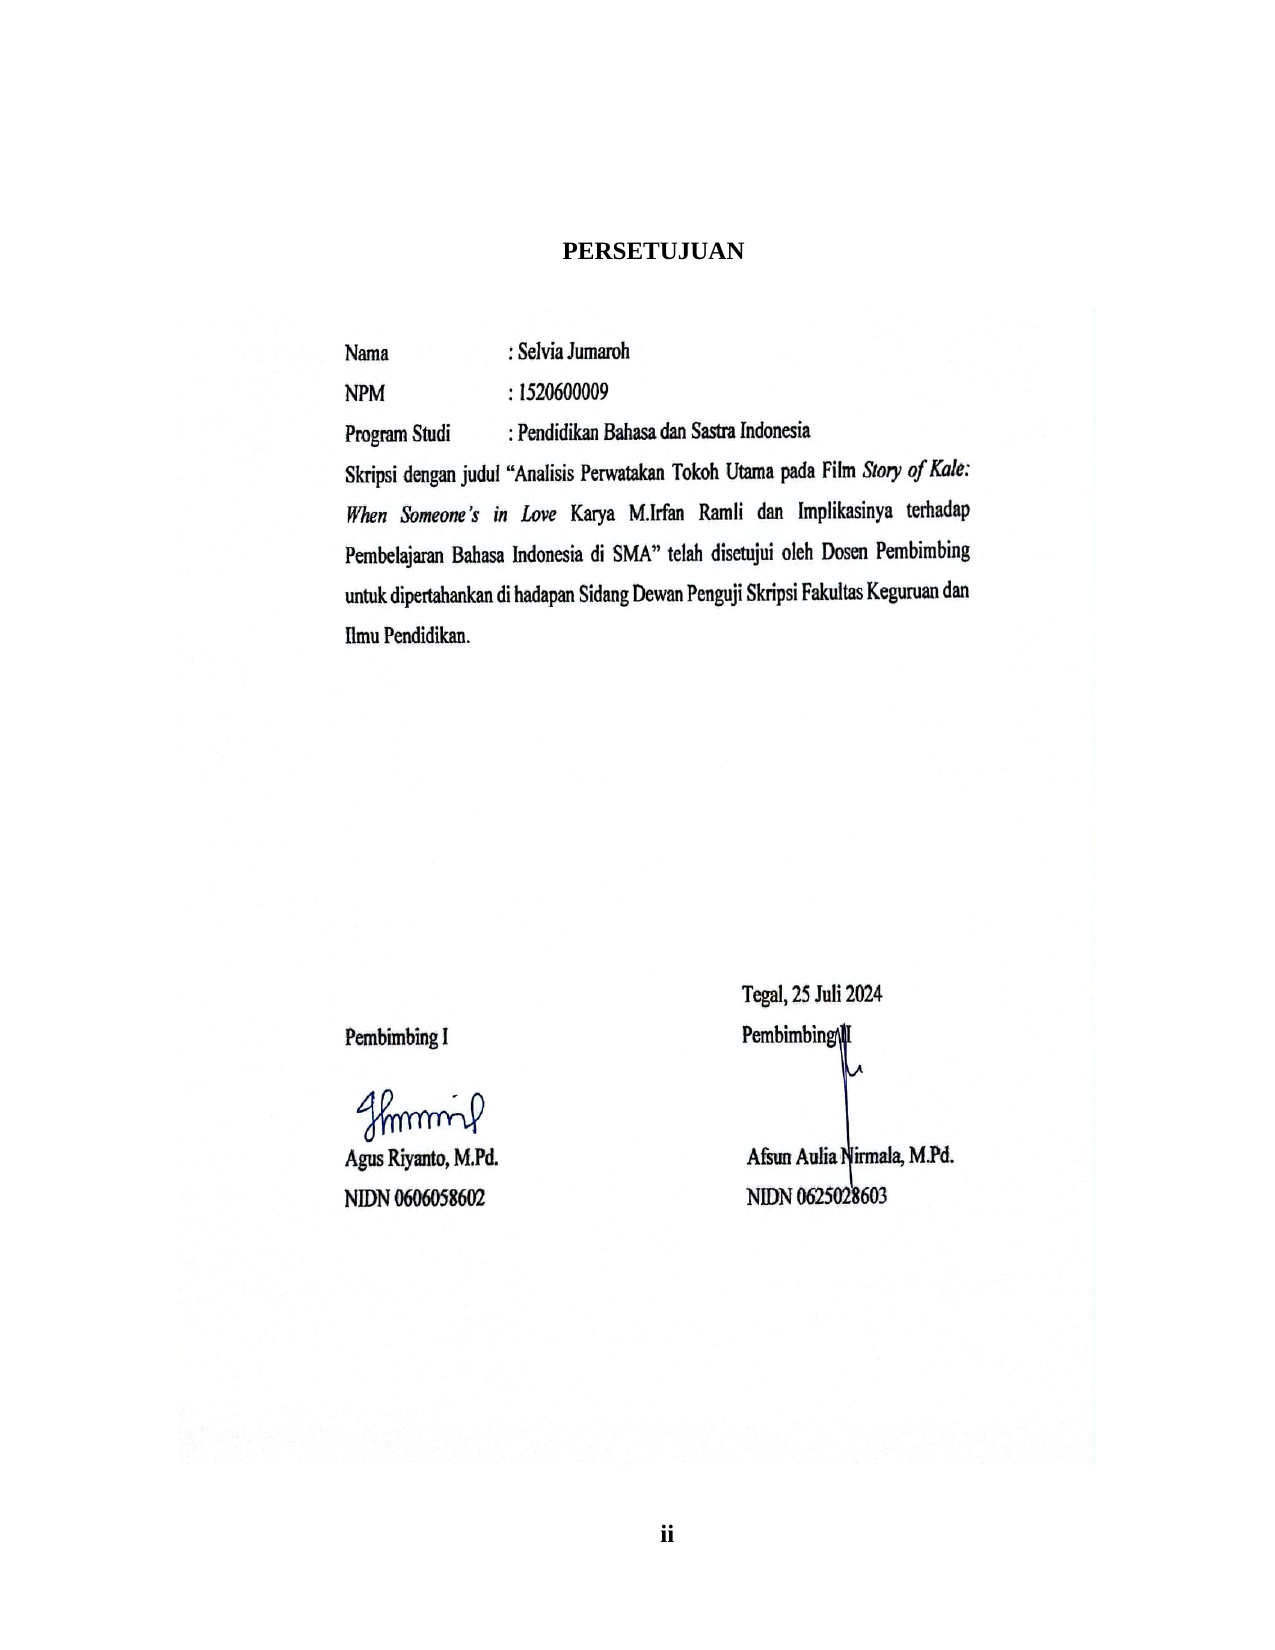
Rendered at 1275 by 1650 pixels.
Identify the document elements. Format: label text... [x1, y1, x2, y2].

subtitle PERSETUJUAN [236, 236, 1071, 265]
picture [177, 308, 1096, 1465]
